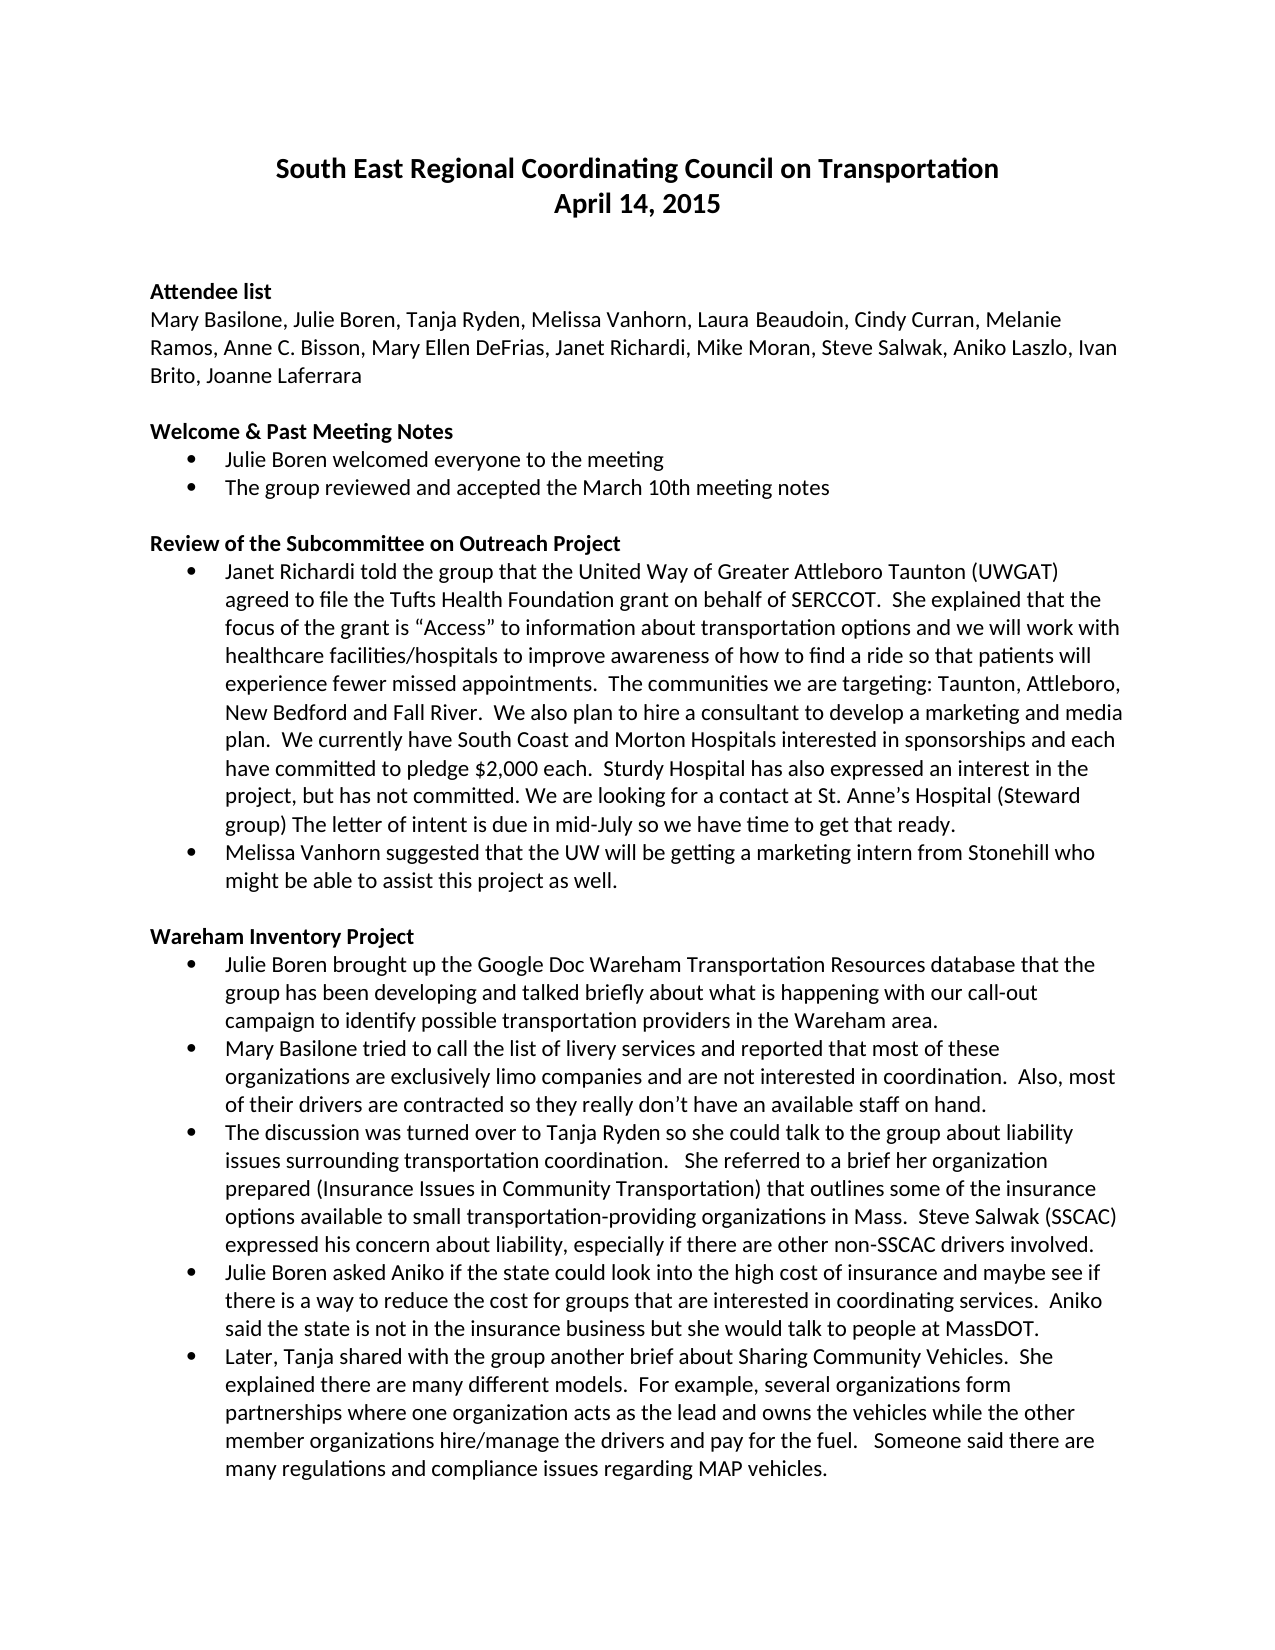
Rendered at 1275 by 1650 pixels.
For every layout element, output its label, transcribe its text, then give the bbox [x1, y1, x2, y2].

list The group reviewed and accepted the March 10th meeting notes [187, 473, 1125, 501]
list Julie Boren brought up the Google Doc Wareham Transportation Resources database that the group has been developing and talked briefly about what is happening with our call-out campaign to identify possible transportation providers in the Wareham area. [187, 950, 1125, 1034]
text Review of the Subcommittee on Outreach Project [150, 529, 1125, 557]
text South East Regional Coordinating Council on Transportation [150, 150, 1125, 186]
list Mary Basilone tried to call the list of livery services and reported that most of these organizations are exclusively limo companies and are not interested in coordination. Also, most of their drivers are contracted so they really don’t have an available staff on hand. [187, 1034, 1125, 1118]
list Julie Boren welcomed everyone to the meeting [187, 445, 1125, 473]
text Mary Basilone, Julie Boren, Tanja Ryden, Melissa Vanhorn, Laura Beaudoin, Cindy Curran, Melanie Ramos, Anne C. Bisson, Mary Ellen DeFrias, Janet Richardi, Mike Moran, Steve Salwak, Aniko Laszlo, Ivan Brito, Joanne Laferrara [150, 305, 1125, 389]
text Welcome & Past Meeting Notes [150, 417, 1125, 445]
text April 14, 2015 [150, 186, 1125, 221]
list Later, Tanja shared with the group another brief about Sharing Community Vehicles. She explained there are many different models. For example, several organizations form partnerships where one organization acts as the lead and owns the vehicles while the other member organizations hire/manage the drivers and pay for the fuel. Someone said there are many regulations and compliance issues regarding MAP vehicles. [187, 1342, 1125, 1482]
list Melissa Vanhorn suggested that the UW will be getting a marketing intern from Stonehill who might be able to assist this project as well. [187, 838, 1125, 894]
list Janet Richardi told the group that the United Way of Greater Attleboro Taunton (UWGAT) agreed to file the Tufts Health Foundation grant on behalf of SERCCOT. She explained that the focus of the grant is “Access” to information about transportation options and we will work with healthcare facilities/hospitals to improve awareness of how to find a ride so that patients will experience fewer missed appointments. The communities we are targeting: Taunton, Attleboro, New Bedford and Fall River. We also plan to hire a consultant to develop a marketing and media plan. We currently have South Coast and Morton Hospitals interested in sponsorships and each have committed to pledge $2,000 each. Sturdy Hospital has also expressed an interest in the project, but has not committed. We are looking for a contact at St. Anne’s Hospital (Steward group) The letter of intent is due in mid-July so we have time to get that ready. [187, 557, 1125, 838]
text Wareham Inventory Project [150, 922, 1125, 950]
text Attendee list [150, 277, 1125, 305]
list The discussion was turned over to Tanja Ryden so she could talk to the group about liability issues surrounding transportation coordination. She referred to a brief her organization prepared (Insurance Issues in Community Transportation) that outlines some of the insurance options available to small transportation-providing organizations in Mass. Steve Salwak (SSCAC) expressed his concern about liability, especially if there are other non-SSCAC drivers involved. [187, 1118, 1125, 1258]
list Julie Boren asked Aniko if the state could look into the high cost of insurance and maybe see if there is a way to reduce the cost for groups that are interested in coordinating services. Aniko said the state is not in the insurance business but she would talk to people at MassDOT. [187, 1258, 1125, 1342]
